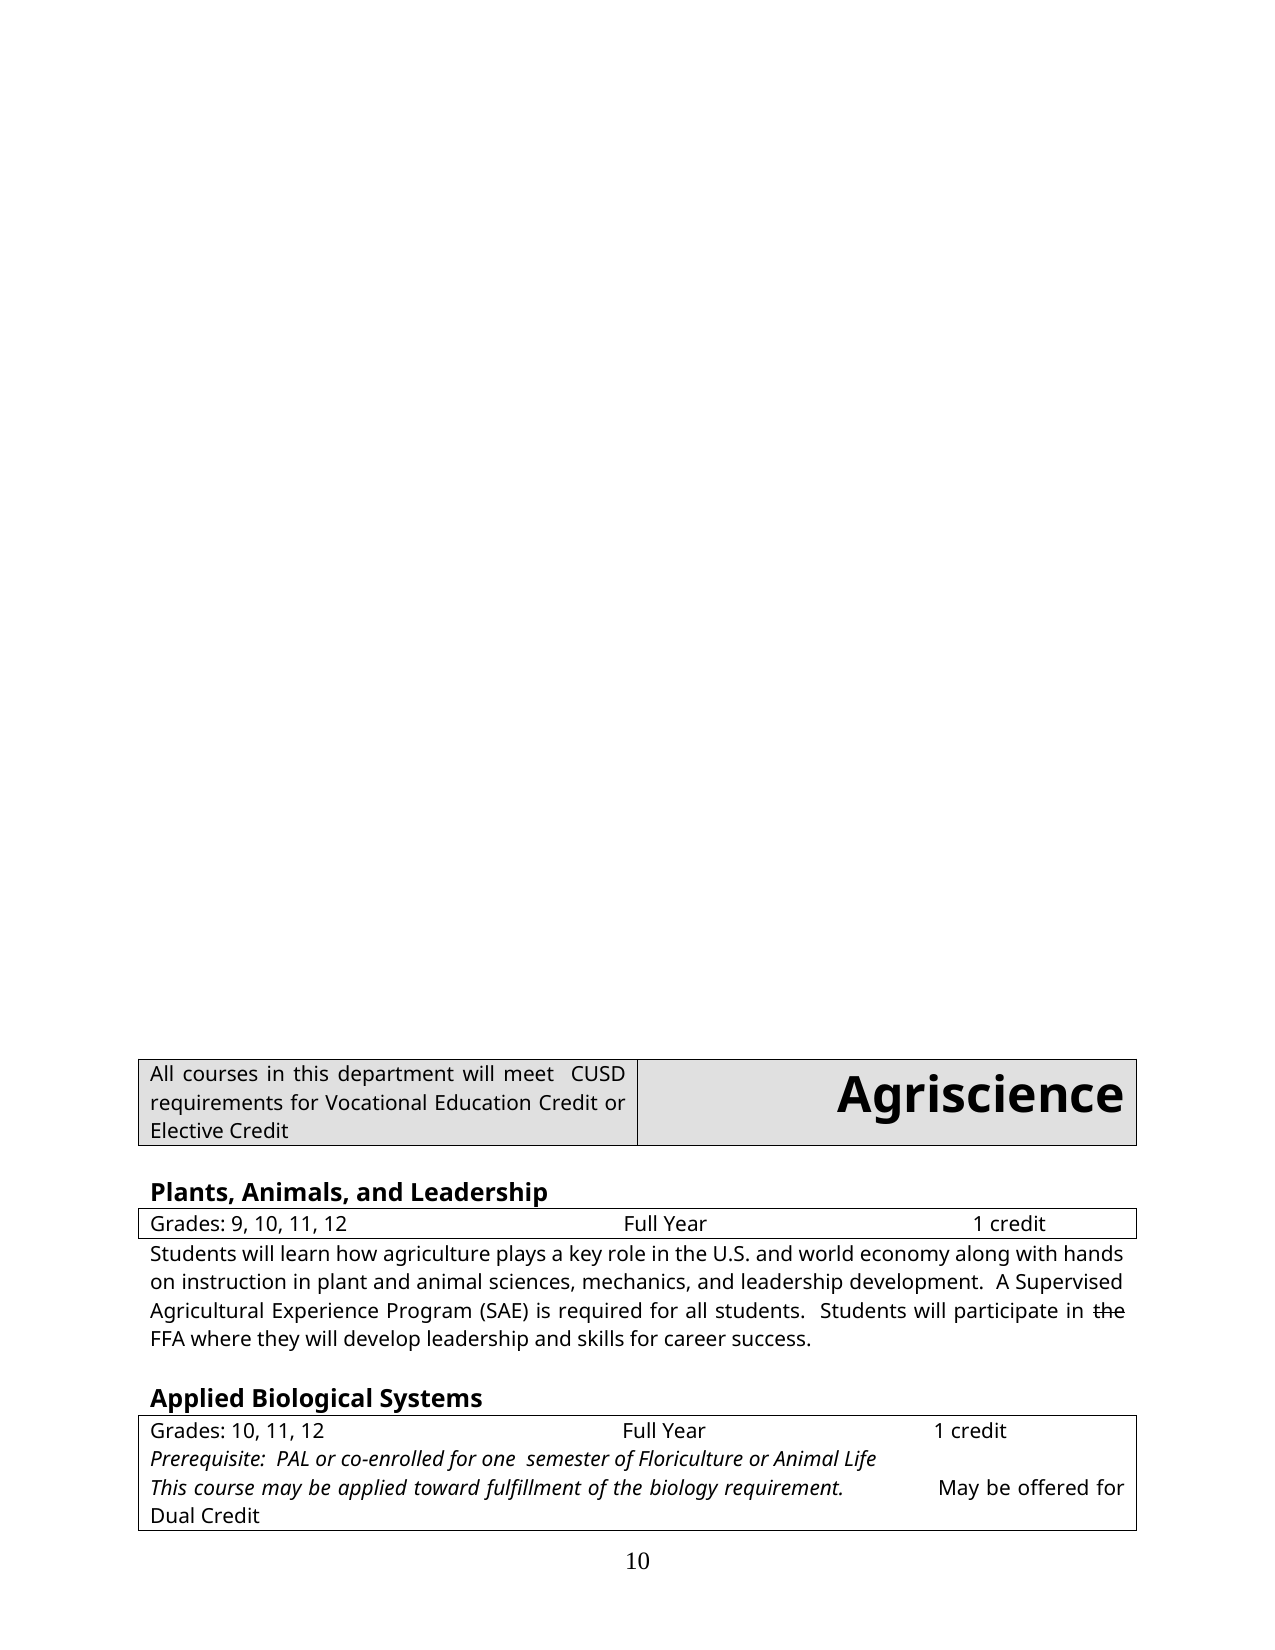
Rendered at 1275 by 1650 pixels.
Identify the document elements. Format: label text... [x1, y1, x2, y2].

subtitle Plants, Animals, and Leadership [150, 1174, 1125, 1208]
table_header Grades: 9, 10, 11, 12 Full Year 1 credit [139, 1209, 1136, 1238]
text Students will learn how agriculture plays a key role in the U.S. and world economy along with hands on instruction in plant and animal sciences, mechanics, and leadership development. A Supervised Agricultural Experience Program (SAE) is required for all students. Students will participate in the FFA where they will develop leadership and skills for career success. [150, 1239, 1125, 1353]
text Applied Biological Systems [150, 1381, 1125, 1415]
table_header Agriscience [638, 1060, 1136, 1145]
table_header All courses in this department will meet CUSD requirements for Vocational Education Credit or Elective Credit [139, 1060, 637, 1145]
table_header Grades: 10, 11, 12 Full Year 1 credit Prerequisite: PAL or co-enrolled for one semester of Floriculture or Animal Life This course may be applied toward fulfillment of the biology requirement. May be offered for Dual Credit [139, 1416, 1136, 1530]
